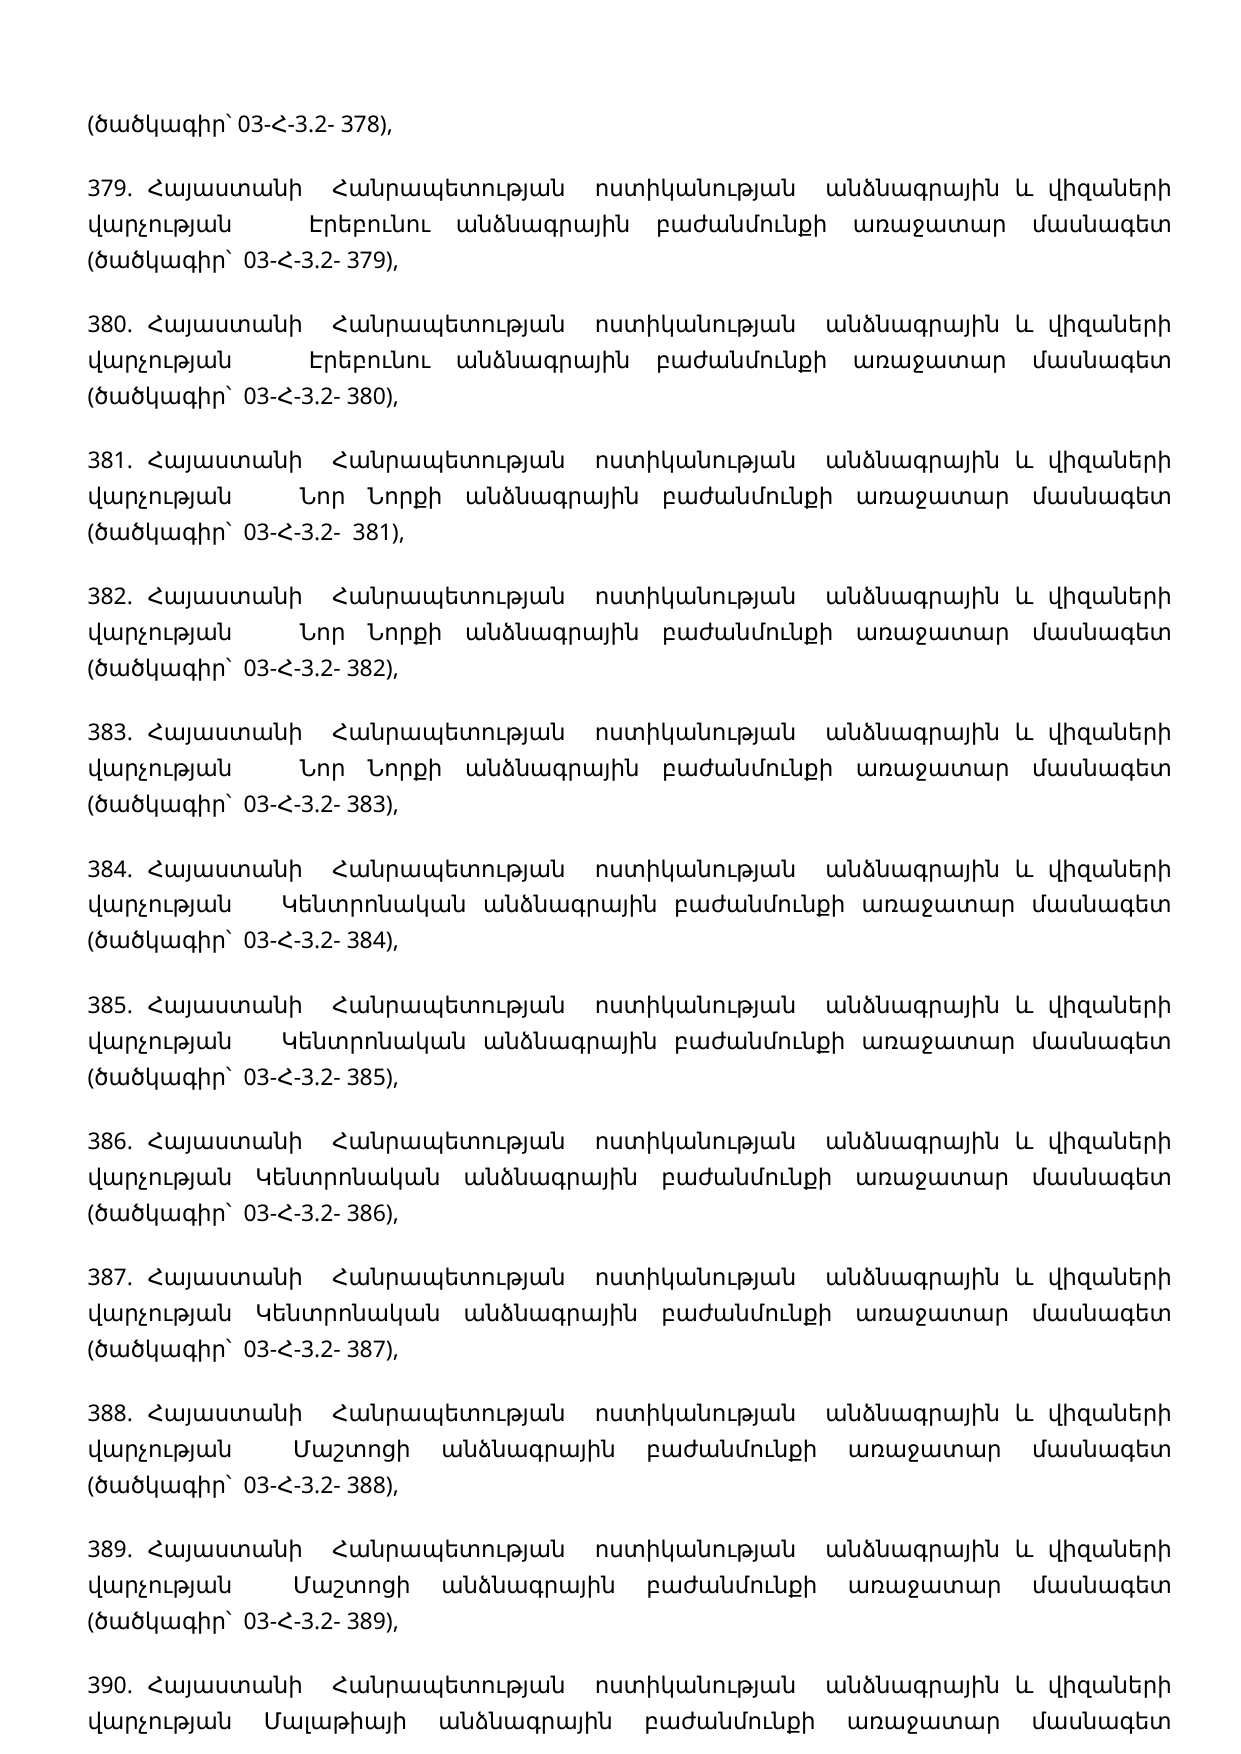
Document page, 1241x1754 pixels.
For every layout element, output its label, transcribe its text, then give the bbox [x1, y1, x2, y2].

table_cell 383. Հայաստանի Հանրապետության ոստիկանության անձնագրային և վիզաների վարչության Նոր Նորքի անձնագրային բաժանմունքի առաջատար մասնագետ (ծածկագիր՝ 03-Հ-3.2- 383), [83, 712, 1195, 848]
table_cell 382. Հայաստանի Հանրապետության ոստիկանության անձնագրային և վիզաների վարչության Նոր Նորքի անձնագրային բաժանմունքի առաջատար մասնագետ (ծածկագիր՝ 03-Հ-3.2- 382), [83, 576, 1195, 712]
table_cell 387. Հայաստանի Հանրապետության ոստիկանության անձնագրային և վիզաների վարչության Կենտրոնական անձնագրային բաժանմունքի առաջատար մասնագետ (ծածկագիր՝ 03-Հ-3.2- 387), [83, 1257, 1195, 1393]
table_cell 379. Հայաստանի Հանրապետության ոստիկանության անձնագրային և վիզաների վարչության Էրեբունու անձնագրային բաժանմունքի առաջատար մասնագետ (ծածկագիր՝ 03-Հ-3.2- 379), [83, 168, 1195, 304]
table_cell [83, 1665, 1195, 1741]
table_cell 380. Հայաստանի Հանրապետության ոստիկանության անձնագրային և վիզաների վարչության Էրեբունու անձնագրային բաժանմունքի առաջատար մասնագետ (ծածկագիր՝ 03-Հ-3.2- 380), [83, 304, 1195, 440]
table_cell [83, 103, 1195, 168]
table_cell 389. Հայաստանի Հանրապետության ոստիկանության անձնագրային և վիզաների վարչության Մաշտոցի անձնագրային բաժանմունքի առաջատար մասնագետ (ծածկագիր՝ 03-Հ-3.2- 389), [83, 1529, 1195, 1665]
table_cell 386. Հայաստանի Հանրապետության ոստիկանության անձնագրային և վիզաների վարչության Կենտրոնական անձնագրային բաժանմունքի առաջատար մասնագետ (ծածկագիր՝ 03-Հ-3.2- 386), [83, 1121, 1195, 1257]
table_cell 384. Հայաստանի Հանրապետության ոստիկանության անձնագրային և վիզաների վարչության Կենտրոնական անձնագրային բաժանմունքի առաջատար մասնագետ (ծածկագիր՝ 03-Հ-3.2- 384), [83, 848, 1195, 984]
table_cell 381. Հայաստանի Հանրապետության ոստիկանության անձնագրային և վիզաների վարչության Նոր Նորքի անձնագրային բաժանմունքի առաջատար մասնագետ (ծածկագիր՝ 03-Հ-3.2- 381), [83, 440, 1195, 576]
table_cell 385. Հայաստանի Հանրապետության ոստիկանության անձնագրային և վիզաների վարչության Կենտրոնական անձնագրային բաժանմունքի առաջատար մասնագետ (ծածկագիր՝ 03-Հ-3.2- 385), [83, 985, 1195, 1121]
table_cell 388. Հայաստանի Հանրապետության ոստիկանության անձնագրային և վիզաների վարչության Մաշտոցի անձնագրային բաժանմունքի առաջատար մասնագետ (ծածկագիր՝ 03-Հ-3.2- 388), [83, 1393, 1195, 1529]
